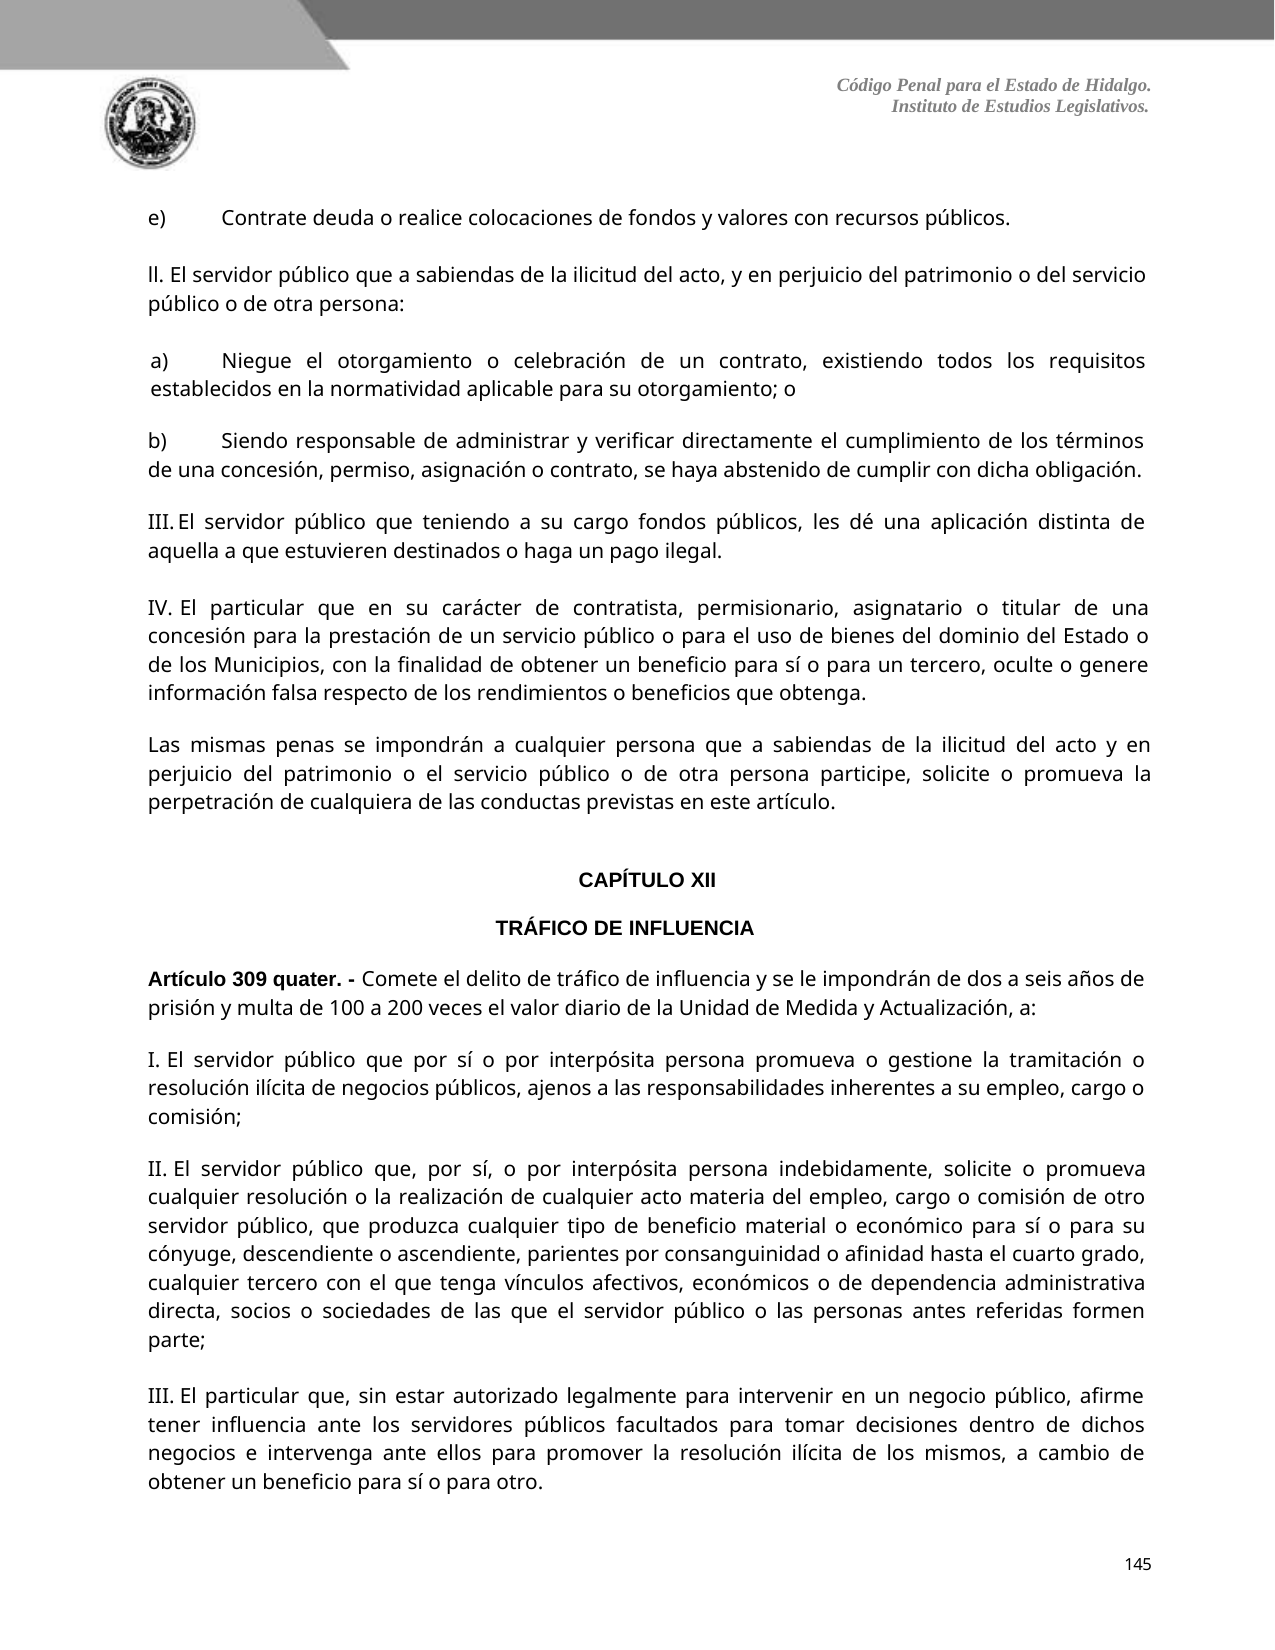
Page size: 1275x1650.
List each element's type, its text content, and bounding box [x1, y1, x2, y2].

list El servidor público que teniendo a su cargo fondos públicos, les dé una aplicación distinta de aquella a que estuvieren destinados o haga un pago ilegal. [148, 507, 1146, 564]
list El particular que, sin estar autorizado legalmente para intervenir en un negocio público, afirme tener influencia ante los servidores públicos facultados para tomar decisiones dentro de dichos negocios e intervenga ante ellos para promover la resolución ilícita de los mismos, a cambio de obtener un beneficio para sí o para otro. [148, 1382, 1146, 1495]
picture [0, 0, 1275, 171]
list Contrate deuda o realice colocaciones de fondos y valores con recursos públicos. [148, 203, 1162, 232]
list Siendo responsable de administrar y verificar directamente el cumplimiento de los términos de una concesión, permiso, asignación o contrato, se haya abstenido de cumplir con dicha obligación. [148, 427, 1146, 483]
list Niegue el otorgamiento o celebración de un contrato, existiendo todos los requisitos establecidos en la normatividad aplicable para su otorgamiento; o [150, 346, 1146, 403]
list El servidor público que, por sí, o por interpósita persona indebidamente, solicite o promueva cualquier resolución o la realización de cualquier acto materia del empleo, cargo o comisión de otro servidor público, que produzca cualquier tipo de beneficio material o económico para sí o para su cónyuge, descendiente o ascendiente, parientes por consanguinidad o afinidad hasta el cuarto grado, cualquier tercero con el que tenga vínculos afectivos, económicos o de dependencia administrativa directa, socios o sociedades de las que el servidor público o las personas antes referidas formen parte; [148, 1154, 1147, 1353]
list El particular que en su carácter de contratista, permisionario, asignatario o titular de una concesión para la prestación de un servicio público o para el uso de bienes del dominio del Estado o de los Municipios, con la finalidad de obtener un beneficio para sí o para un tercero, oculte o genere información falsa respecto de los rendimientos o beneficios que obtenga. [148, 593, 1151, 707]
text Las mismas penas se impondrán a cualquier persona que a sabiendas de la ilicitud del acto y en perjuicio del patrimonio o el servicio público o de otra persona participe, solicite o promueva la perpetración de cualquiera de las conductas previstas en este artículo. [148, 731, 1151, 816]
text Artículo 309 quater. - Comete el delito de tráfico de influencia y se le impondrán de dos a seis años de prisión y multa de 100 a 200 veces el valor diario de la Unidad de Medida y Actualización, a: [148, 964, 1146, 1021]
text ll. El servidor público que a sabiendas de la ilicitud del acto, y en perjuicio del patrimonio o del servicio público o de otra persona: [148, 260, 1146, 317]
list El servidor público que por sí o por interpósita persona promueva o gestione la tramitación o resolución ilícita de negocios públicos, ajenos a las responsabilidades inherentes a su empleo, cargo o comisión; [148, 1045, 1146, 1130]
text CAPÍTULO XII TRÁFICO DE INFLUENCIA [495, 868, 805, 940]
